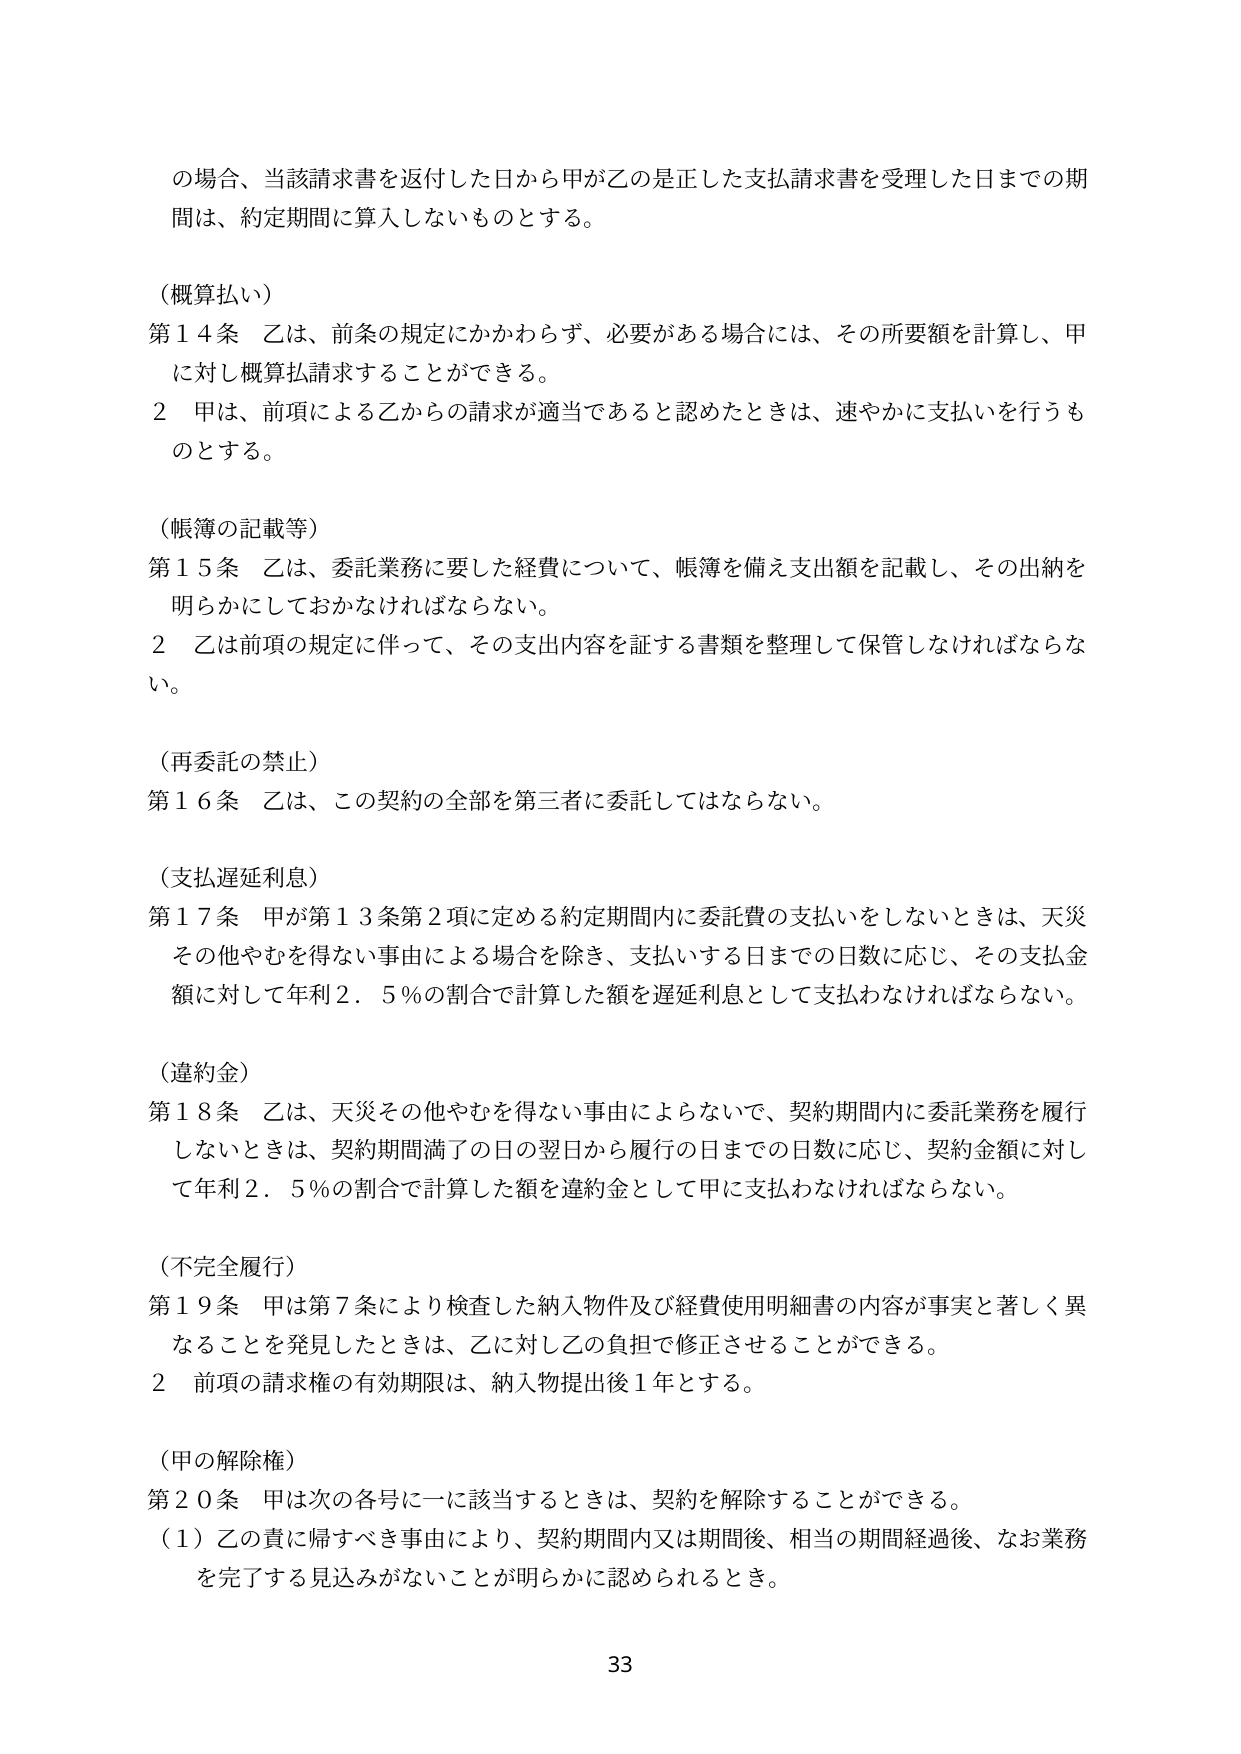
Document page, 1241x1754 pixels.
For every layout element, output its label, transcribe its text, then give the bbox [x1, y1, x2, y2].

text ２ 甲は、前項による乙からの請求が適当であると認めたときは、速やかに支払いを行うものとする。 [148, 391, 1092, 469]
text （再委託の禁止） [148, 741, 1092, 780]
text （帳簿の記載等） [148, 508, 1092, 547]
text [148, 158, 1092, 236]
text （違約金） [148, 1052, 1092, 1091]
text ２ 前項の請求権の有効期限は、納入物提出後１年とする。 [148, 1363, 1092, 1401]
text （不完全履行） [148, 1246, 1092, 1285]
text ２ 乙は前項の規定に伴って、その支出内容を証する書類を整理して保管しなければならない。 [148, 624, 1092, 702]
text （甲の解除権） [148, 1440, 1092, 1479]
text 第１９条 甲は第７条により検査した納入物件及び経費使用明細書の内容が事実と著しく異なることを発見したときは、乙に対し乙の負担で修正させることができる。 [148, 1285, 1092, 1363]
text 第２０条 甲は次の各号に一に該当するときは、契約を解除することができる。 [148, 1479, 1092, 1518]
text 第１４条 乙は、前条の規定にかかわらず、必要がある場合には、その所要額を計算し、甲に対し概算払請求することができる。 [148, 313, 1092, 391]
text 第１７条 甲が第１３条第２項に定める約定期間内に委託費の支払いをしないときは、天災その他やむを得ない事由による場合を除き、支払いする日までの日数に応じ、その支払金額に対して年利２．５％の割合で計算した額を遅延利息として支払わなければならない。 [148, 896, 1092, 1013]
text （支払遅延利息） [148, 857, 1092, 896]
text （概算払い） [148, 275, 1092, 313]
text 第１５条 乙は、委託業務に要した経費について、帳簿を備え支出額を記載し、その出納を明らかにしておかなければならない。 [148, 547, 1092, 624]
text 第１６条 乙は、この契約の全部を第三者に委託してはならない。 [148, 780, 1092, 819]
text 第１８条 乙は、天災その他やむを得ない事由によらないで、契約期間内に委託業務を履行しないときは、契約期間満了の日の翌日から履行の日までの日数に応じ、契約金額に対して年利２．５％の割合で計算した額を違約金として甲に支払わなければならない。 [148, 1091, 1092, 1207]
text （１）乙の責に帰すべき事由により、契約期間内又は期間後、相当の期間経過後、なお業務を完了する見込みがないことが明らかに認められるとき。 [148, 1518, 1092, 1596]
